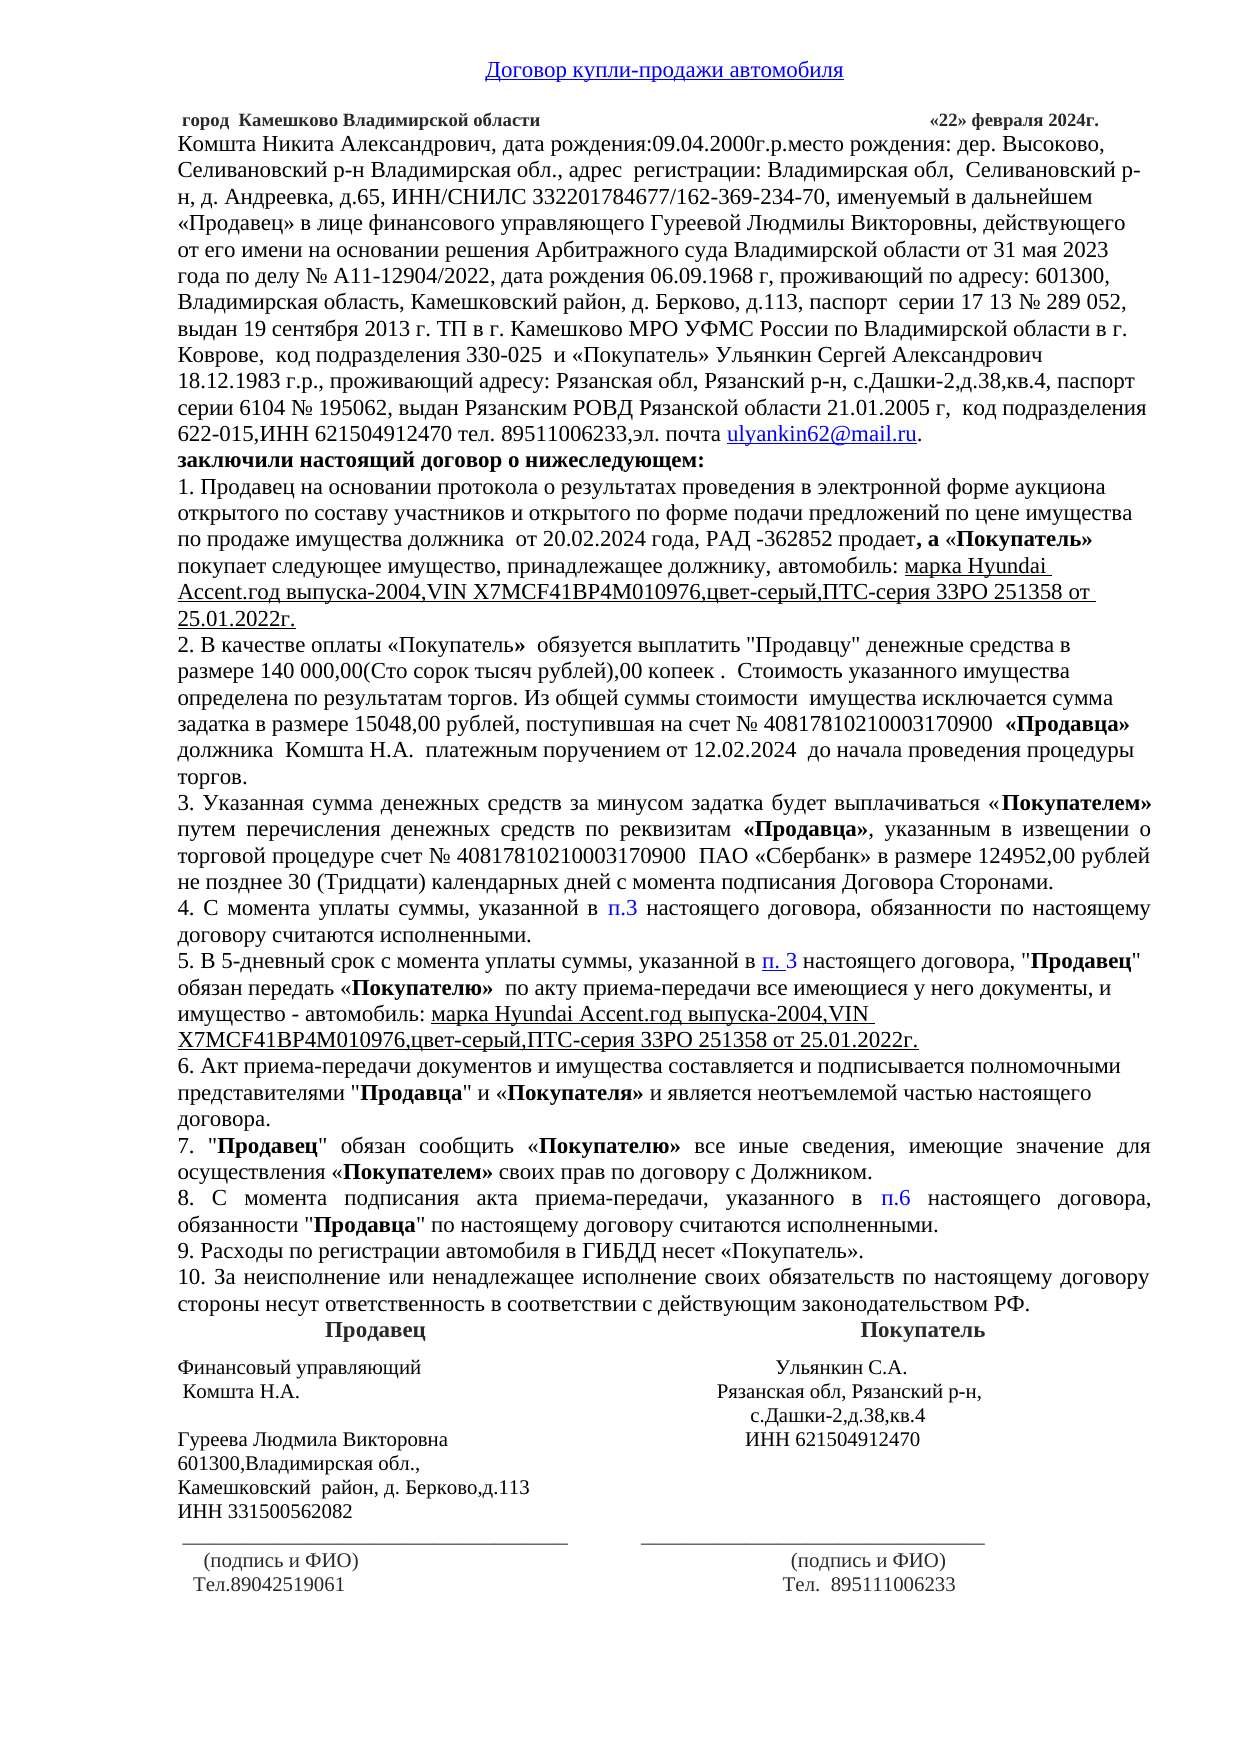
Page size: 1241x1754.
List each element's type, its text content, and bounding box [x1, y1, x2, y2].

text 9. Расходы по регистрации автомобиля в ГИБДД несет «Покупатель». [177, 1237, 1152, 1263]
text Тел.89042519061 Тел. 895111006233 [177, 1572, 1152, 1596]
text Финансовый управляющий Ульянкин С.А. [177, 1355, 1152, 1379]
text ИНН 331500562082 [177, 1499, 1152, 1523]
text заключили настоящий договор о нижеследующем: [177, 446, 1152, 473]
text 601300,Владимирская обл., [177, 1451, 1152, 1475]
text 2. В качестве оплаты «Покупатель» обязуется выплатить "Продавцу" денежные средства в размере 140 000,00(Сто сорок тысяч рублей),00 копеек . Стоимость указанного имущества определена по результатам торгов. Из общей суммы стоимости имущества исключается сумма задатка в размере 15048,00 рублей, поступившая на счет № 40817810210003170900 «Продавца» должника Комшта Н.А. платежным поручением от 12.02.2024 до начала проведения процедуры торгов. [177, 631, 1152, 789]
text 3. Указанная сумма денежных средств за минусом задатка будет выплачиваться «Покупателем» путем перечисления денежных средств по реквизитам «Продавца», указанным в извещении о торговой процедуре счет № 40817810210003170900 ПАО «Сбербанк» в размере 124952,00 рублей не позднее 30 (Тридцати) календарных дней с момента подписания Договора Сторонами. [177, 789, 1152, 894]
text 6. Акт приема-передачи документов и имущества составляется и подписывается полномочными представителями "Продавца" и «Покупателя» и является неотъемлемой частью настоящего договора. [177, 1053, 1152, 1132]
text с.Дашки-2,д.38,кв.4 [177, 1403, 1152, 1427]
text 1. Продавец на основании протокола о результатах проведения в электронной форме аукциона открытого по составу участников и открытого по форме подачи предложений по цене имущества по продаже имущества должника от 20.02.2024 года, РАД -362852 продает, а «Покупатель» покупает следующее имущество, принадлежащее должнику, автомобиль: марка Hyundai Accent.год выпуска-2004,VIN X7MCF41BP4M010976,цвет-серый,ПТС-серия 33РО 251358 от 25.01.2022г. [177, 473, 1152, 631]
text 7. "Продавец" обязан сообщить «Покупателю» все иные сведения, имеющие значение для осуществления «Покупателем» своих прав по договору с Должником. [177, 1132, 1152, 1184]
text 4. С момента уплаты суммы, указанной в п.3 настоящего договора, обязанности по настоящему договору считаются исполненными. [177, 894, 1152, 947]
text _____________________________________ _________________________________ [177, 1523, 1152, 1547]
text Договор купли-продажи автомобиля [177, 56, 1152, 82]
text Гуреева Людмила Викторовна ИНН 621504912470 [177, 1427, 1152, 1451]
text город Камешково Владимирской области «22» февраля 2024г. Комшта Никита Александрович, дата рождения:09.04.2000г.р.место рождения: дер. Высоково, Селивановский р-н Владимирская обл., адрес регистрации: Владимирская обл, Селивановский р-н, д. Андреевка, д.65, ИНН/СНИЛС 332201784677/162-369-234-70, именуемый в дальнейшем «Продавец» в лице финансового управляющего Гуреевой Людмилы Викторовны, действующего от его имени на основании решения Арбитражного суда Владимирской области от 31 мая 2023 года по делу № А11-12904/2022, дата рождения 06.09.1968 г, проживающий по адресу: 601300, Владимирская область, Камешковский район, д. Берково, д.113, паспорт серии 17 13 № 289 052, выдан 19 сентября 2013 г. ТП в г. Камешково МРО УФМС России по Владимирской области в г. Коврове, код подразделения 330-025 и «Покупатель» Ульянкин Сергей Александрович 18.12.1983 г.р., проживающий адресу: Рязанская обл, Рязанский р-н, с.Дашки-2,д.38,кв.4, паспорт серии 6104 № 195062, выдан Рязанским РОВД Рязанской области 21.01.2005 г, код подразделения 622-015,ИНН 621504912470 тел. 89511006233,эл. почта ulyankin62@mail.ru. [177, 109, 1152, 446]
text (подпись и ФИО) (подпись и ФИО) [177, 1547, 1152, 1572]
text 10. За неисполнение или ненадлежащее исполнение своих обязательств по настоящему договору стороны несут ответственность в соответствии с действующим законодательством РФ. [177, 1263, 1152, 1316]
text 8. С момента подписания акта приема-передачи, указанного в п.6 настоящего договора, обязанности "Продавца" по настоящему договору считаются исполненными. [177, 1184, 1152, 1237]
text Комшта Н.А. Рязанская обл, Рязанский р-н, [177, 1379, 1152, 1403]
text Продавец Покупатель [251, 1316, 1152, 1342]
text Камешковский район, д. Берково,д.113 [177, 1475, 1152, 1499]
text 5. В 5-дневный срок с момента уплаты суммы, указанной в п. 3 настоящего договора, "Продавец" обязан передать «Покупателю» по акту приема-передачи все имеющиеся у него документы, и имущество - автомобиль: марка Hyundai Accent.год выпуска-2004,VIN X7MCF41BP4M010976,цвет-серый,ПТС-серия 33РО 251358 от 25.01.2022г. [177, 947, 1152, 1053]
